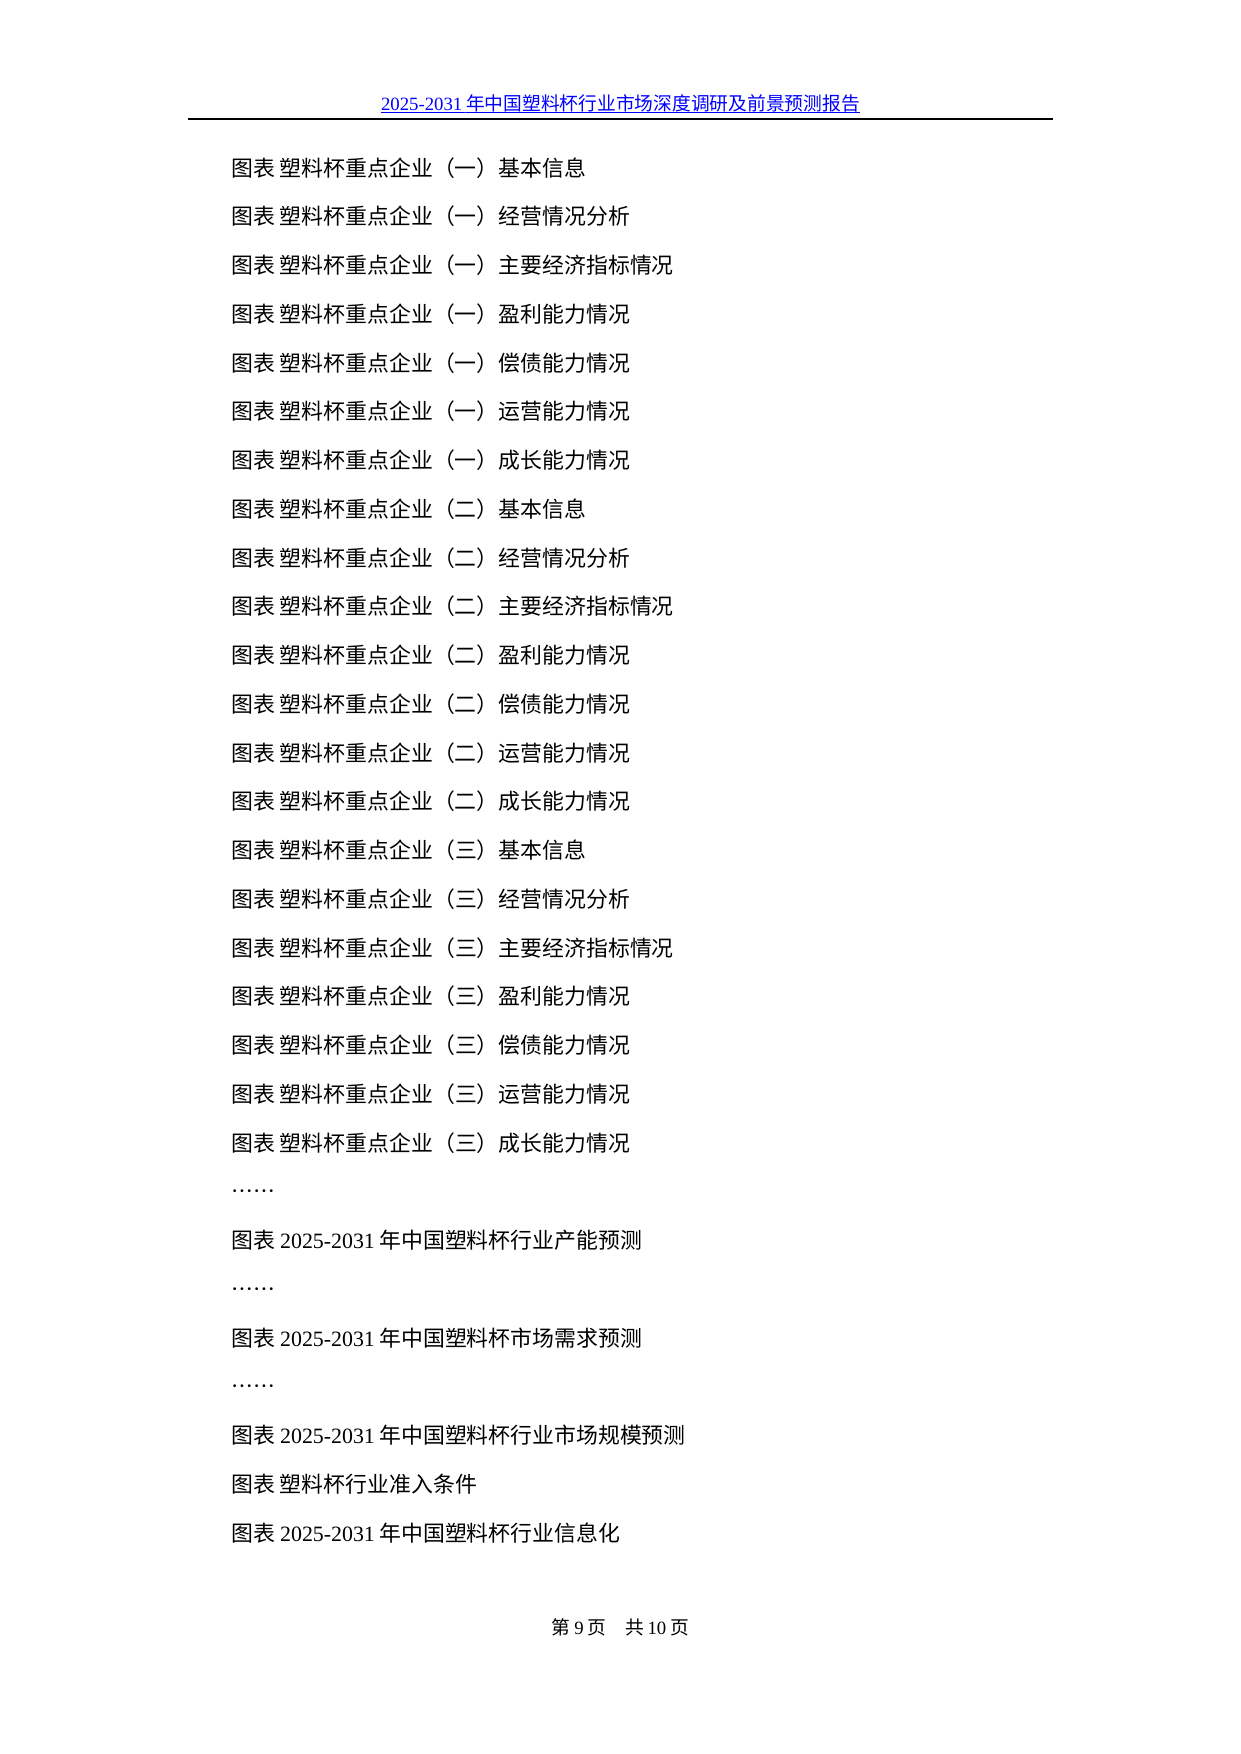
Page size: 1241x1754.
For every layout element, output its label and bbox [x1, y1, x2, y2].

text [187, 150, 1053, 1548]
